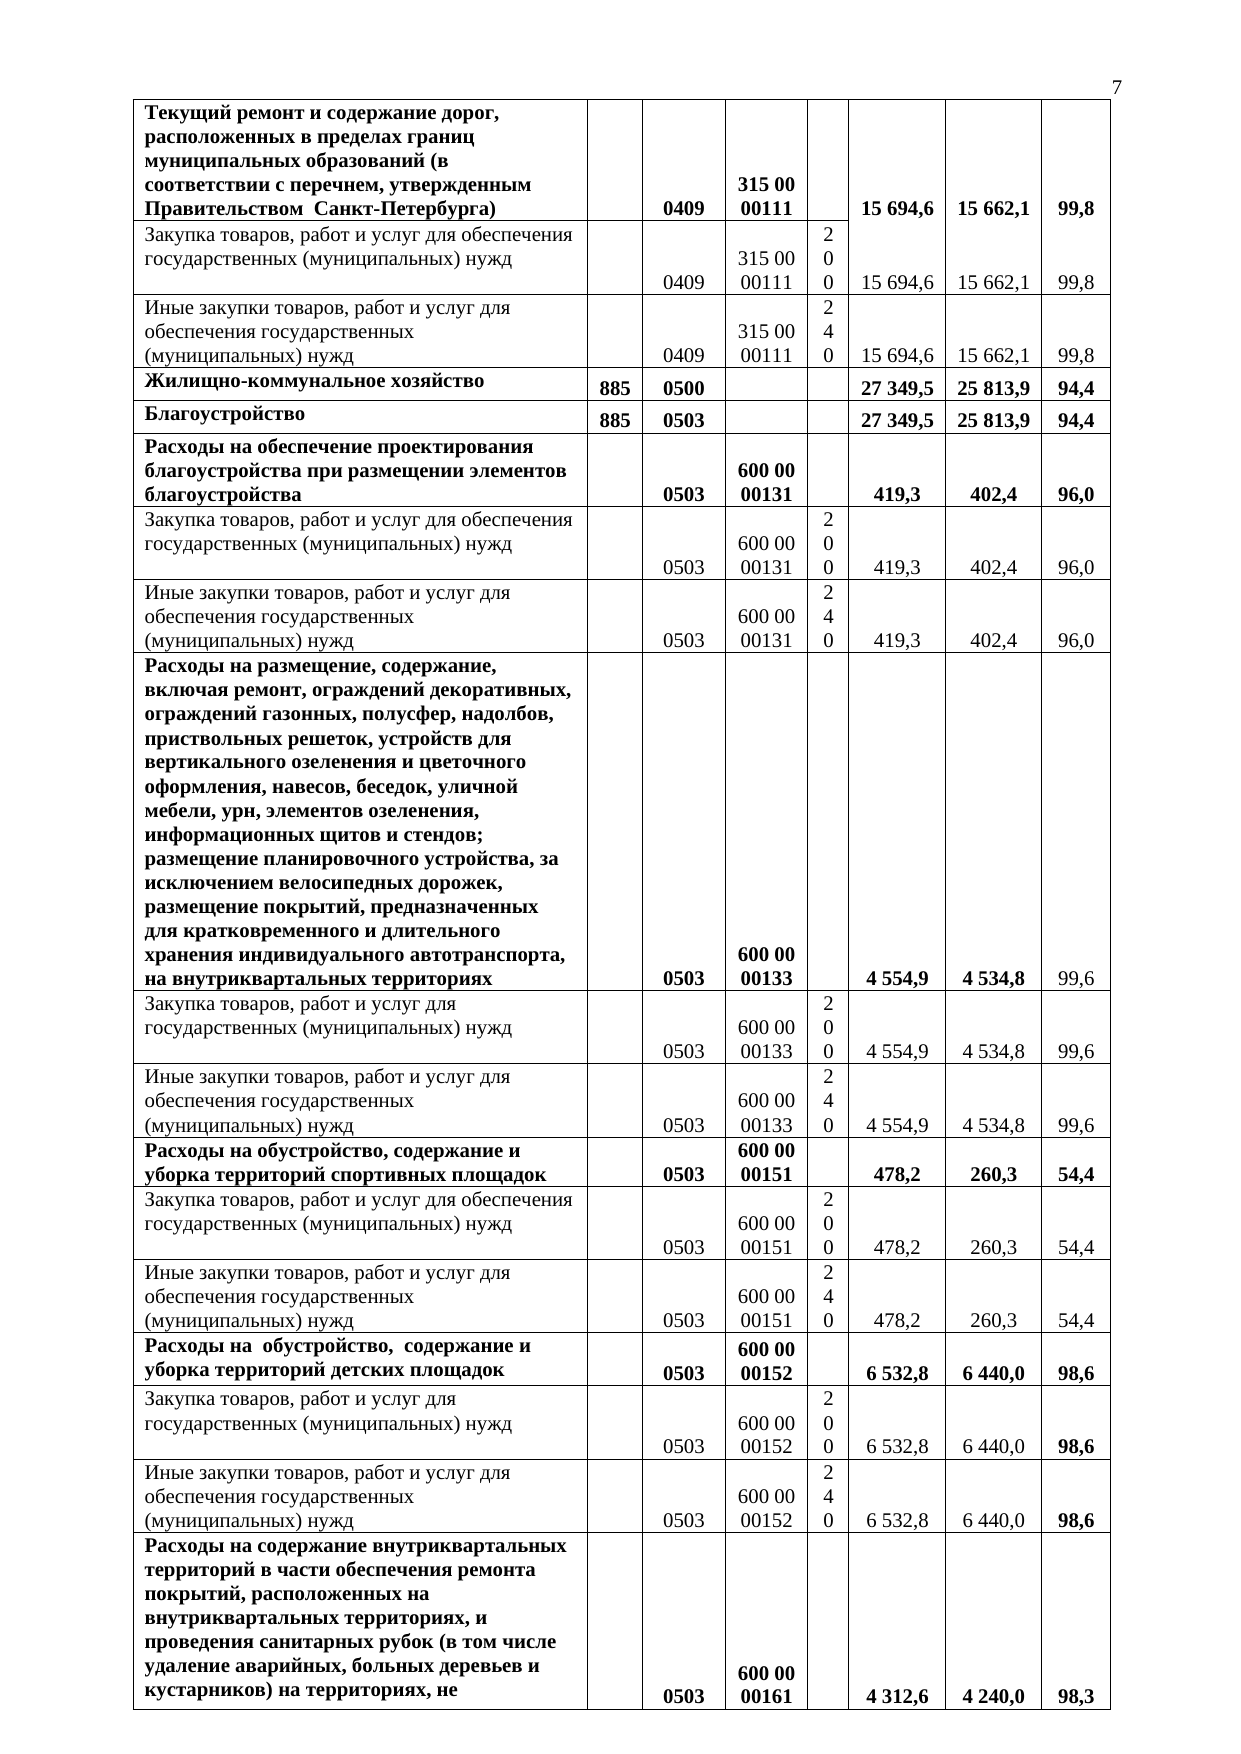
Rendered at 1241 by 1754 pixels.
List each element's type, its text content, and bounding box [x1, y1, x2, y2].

table_cell 600 00 00152 [726, 1333, 807, 1385]
table_cell 25 813,9 [946, 401, 1041, 432]
table_cell 260,3 [946, 1260, 1041, 1332]
table_cell 96,0 [1042, 434, 1110, 506]
table_cell 419,3 [849, 507, 945, 579]
table_cell 600 00 00131 [726, 580, 807, 652]
table_cell 99,8 [1042, 220, 1110, 294]
table_cell [808, 653, 848, 990]
table_cell 99,6 [1042, 653, 1110, 990]
table_cell [808, 401, 848, 432]
table_cell 200 [808, 221, 848, 294]
table_cell 4 312,6 [849, 1533, 945, 1708]
table_cell 240 [808, 1064, 848, 1137]
table_cell 94,4 [1042, 401, 1110, 432]
table_cell 4 554,9 [849, 991, 945, 1063]
table_cell 200 [808, 1187, 848, 1259]
table_cell 6 532,8 [849, 1333, 945, 1385]
table_cell 0503 [643, 580, 725, 652]
table_cell 0503 [643, 1333, 725, 1385]
table_cell [588, 434, 642, 506]
table_cell 15 694,6 [849, 220, 945, 294]
table_cell [588, 1460, 642, 1532]
table_cell [588, 100, 642, 220]
table_cell Иные закупки товаров, работ и услуг для обеспечения государственных (муниципальных) нужд [134, 1260, 587, 1332]
table_cell 98,6 [1042, 1460, 1110, 1532]
table_cell [588, 1064, 642, 1137]
table_cell [808, 434, 848, 506]
table_cell Расходы на обеспечение проектирования благоустройства при размещении элементов благоустройства [134, 434, 587, 506]
table_cell Иные закупки товаров, работ и услуг для обеспечения государственных (муниципальных) нужд [134, 295, 587, 367]
table_cell 419,3 [849, 434, 945, 506]
table_cell 240 [808, 580, 848, 652]
table_cell 54,4 [1042, 1260, 1110, 1332]
table_cell 600 00 00151 [726, 1260, 807, 1332]
table_cell 200 [808, 991, 848, 1063]
table_cell 27 349,5 [849, 401, 945, 432]
table_cell [808, 1533, 848, 1708]
table_cell Закупка товаров, работ и услуг для обеспечения государственных (муниципальных) нужд [134, 221, 587, 294]
table_cell 0503 [643, 434, 725, 506]
table_cell 0503 [643, 401, 725, 432]
table_cell 0503 [643, 653, 725, 990]
table_cell 402,4 [946, 507, 1041, 579]
table_cell 419,3 [849, 580, 945, 652]
table_cell [588, 295, 642, 367]
table_cell [808, 100, 848, 220]
table_cell 96,0 [1042, 507, 1110, 579]
table_cell 99,8 [1042, 295, 1110, 367]
table_cell 54,4 [1042, 1187, 1110, 1259]
table_cell [808, 1138, 848, 1186]
table_cell 260,3 [946, 1138, 1041, 1186]
table_cell Закупка товаров, работ и услуг для государственных (муниципальных) нужд [134, 1386, 587, 1458]
table_cell 200 [808, 507, 848, 579]
table_cell 6 440,0 [946, 1460, 1041, 1532]
table_cell 0503 [643, 991, 725, 1063]
table_cell 0503 [643, 1260, 725, 1332]
table_cell 54,4 [1042, 1138, 1110, 1186]
table_cell 315 00 00111 [726, 100, 807, 220]
table_cell 402,4 [946, 434, 1041, 506]
table_cell 15 694,6 [849, 295, 945, 367]
table_cell 96,0 [1042, 580, 1110, 652]
table_cell Расходы на размещение, содержание, включая ремонт, ограждений декоративных, ограждений газонных, полусфер, надолбов, приствольных решеток, устройств для вертикального озеленения и цветочного оформления, навесов, беседок, уличной мебели, урн, элементов озеленения, информационных щитов и стендов; размещение планировочного устройства, за исключением велосипедных дорожек, размещение покрытий, предназначенных для кратковременного и длительного хранения индивидуального автотранспорта, на внутриквартальных территориях [134, 653, 587, 990]
table_cell [588, 1533, 642, 1708]
table_cell 600 00 00133 [726, 1064, 807, 1137]
table_cell [588, 1386, 642, 1458]
table_cell 6 440,0 [946, 1333, 1041, 1385]
table_cell 478,2 [849, 1260, 945, 1332]
table_cell 15 694,6 [849, 100, 945, 220]
table_cell [588, 1138, 642, 1186]
table_cell 4 534,8 [946, 991, 1041, 1063]
table_cell 600 00 00133 [726, 991, 807, 1063]
table_cell 15 662,1 [946, 220, 1041, 294]
table_cell 0503 [643, 1460, 725, 1532]
table_cell [588, 580, 642, 652]
table_cell 99,6 [1042, 1064, 1110, 1137]
table_cell 4 554,9 [849, 653, 945, 990]
table_cell 240 [808, 1460, 848, 1532]
table_cell 240 [808, 1260, 848, 1332]
table_cell Закупка товаров, работ и услуг для обеспечения государственных (муниципальных) нужд [134, 1187, 587, 1259]
table_cell 478,2 [849, 1138, 945, 1186]
table_cell 0503 [643, 1064, 725, 1137]
table_cell 15 662,1 [946, 100, 1041, 220]
table_cell 4 534,8 [946, 1064, 1041, 1137]
table_cell Закупка товаров, работ и услуг для государственных (муниципальных) нужд [134, 991, 587, 1063]
table_cell 0503 [643, 1187, 725, 1259]
table_cell 0503 [643, 1533, 725, 1708]
table_cell [726, 401, 807, 432]
table_cell 260,3 [946, 1187, 1041, 1259]
table_cell 315 00 00111 [726, 295, 807, 367]
table_cell 99,8 [1042, 100, 1110, 220]
table_cell 6 532,8 [849, 1460, 945, 1532]
table_cell 600 00 00151 [726, 1138, 807, 1186]
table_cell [134, 1533, 587, 1708]
table_cell 402,4 [946, 580, 1041, 652]
table_cell 600 00 00152 [726, 1460, 807, 1532]
table_cell 98,6 [1042, 1386, 1110, 1458]
table_cell [588, 1333, 642, 1385]
table_cell [726, 368, 807, 400]
table_cell [588, 221, 642, 294]
table_cell Иные закупки товаров, работ и услуг для обеспечения государственных (муниципальных) нужд [134, 1064, 587, 1137]
table_cell [588, 653, 642, 990]
table_cell 98,3 [1042, 1533, 1110, 1708]
table_cell [588, 991, 642, 1063]
table_cell 0409 [643, 100, 725, 220]
table_cell 885 [588, 401, 642, 432]
table_cell 4 554,9 [849, 1064, 945, 1137]
table_cell 240 [808, 295, 848, 367]
table_cell 600 00 00152 [726, 1386, 807, 1458]
table_cell 15 662,1 [946, 295, 1041, 367]
table_cell 600 00 00133 [726, 653, 807, 990]
table_cell [808, 1333, 848, 1385]
table_cell 600 00 00131 [726, 507, 807, 579]
table_cell Расходы на обустройство, содержание и уборка территорий детских площадок [134, 1333, 587, 1385]
table_cell [588, 507, 642, 579]
table_cell 200 [808, 1386, 848, 1458]
table_cell Расходы на обустройство, содержание и уборка территорий спортивных площадок [134, 1138, 587, 1186]
table_cell Иные закупки товаров, работ и услуг для обеспечения государственных (муниципальных) нужд [134, 1460, 587, 1532]
table_cell [588, 1260, 642, 1332]
table_cell [808, 368, 848, 400]
table_cell 0503 [643, 1386, 725, 1458]
table_cell 315 00 00111 [726, 221, 807, 294]
table_cell Иные закупки товаров, работ и услуг для обеспечения государственных (муниципальных) нужд [134, 580, 587, 652]
table_cell 0503 [643, 1138, 725, 1186]
table_cell 478,2 [849, 1187, 945, 1259]
table_cell 6 440,0 [946, 1386, 1041, 1458]
table_cell 885 [588, 368, 642, 400]
table_cell 4 240,0 [946, 1533, 1041, 1708]
table_cell 98,6 [1042, 1333, 1110, 1385]
table_cell 6 532,8 [849, 1386, 945, 1458]
table_cell 27 349,5 [849, 368, 945, 400]
table_cell 600 00 00161 [726, 1533, 807, 1708]
table_cell 0503 [643, 507, 725, 579]
table_cell 0500 [643, 368, 725, 400]
table_cell 600 00 00151 [726, 1187, 807, 1259]
table_cell 4 534,8 [946, 653, 1041, 990]
table_cell 600 00 00131 [726, 434, 807, 506]
table_cell [588, 1187, 642, 1259]
table_cell Благоустройство [134, 401, 587, 432]
table_cell 94,4 [1042, 368, 1110, 400]
table_cell Жилищно-коммунальное хозяйство [134, 368, 587, 400]
table_cell Закупка товаров, работ и услуг для обеспечения государственных (муниципальных) нужд [134, 507, 587, 579]
table_cell Текущий ремонт и содержание дорог, расположенных в пределах границ муниципальных образований (в соответствии с перечнем, утвержденным Правительством Санкт-Петербурга) [134, 100, 587, 220]
table_cell 99,6 [1042, 991, 1110, 1063]
table_cell 25 813,9 [946, 368, 1041, 400]
table_cell 0409 [643, 295, 725, 367]
table_cell 0409 [643, 221, 725, 294]
